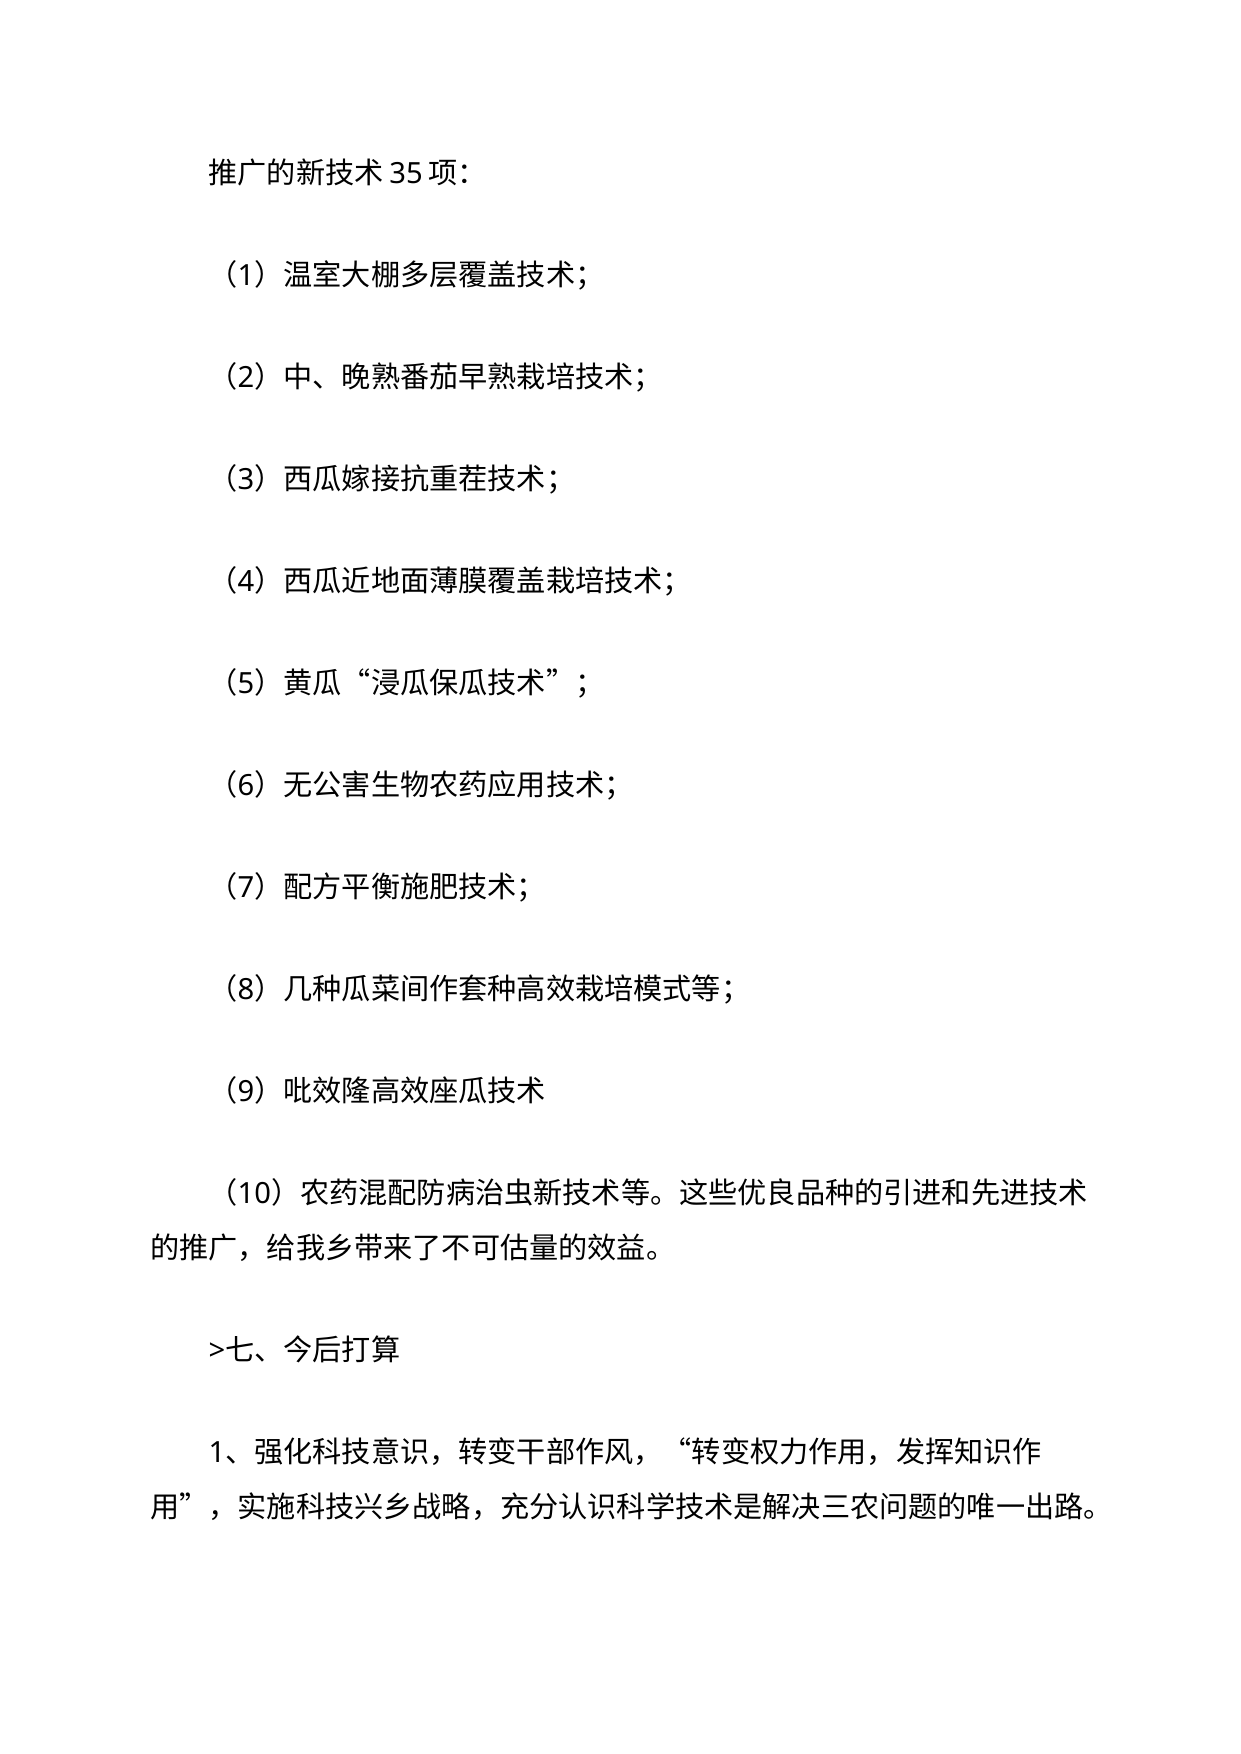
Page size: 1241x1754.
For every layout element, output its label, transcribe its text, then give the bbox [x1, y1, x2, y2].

text （8）几种瓜菜间作套种高效栽培模式等； [150, 966, 1090, 1008]
text （9）吡效隆高效座瓜技术 [150, 1068, 1090, 1110]
text （10）农药混配防病治虫新技术等。这些优良品种的引进和先进技术的推广，给我乡带来了不可估量的效益。 [150, 1170, 1090, 1267]
text （2）中、晚熟番茄早熟栽培技术； [150, 354, 1090, 396]
text 1、强化科技意识，转变干部作风，“转变权力作用，发挥知识作用”，实施科技兴乡战略，充分认识科学技术是解决三农问题的唯一出路。 [150, 1428, 1090, 1526]
text （6）无公害生物农药应用技术； [150, 762, 1090, 804]
text （3）西瓜嫁接抗重茬技术； [150, 456, 1090, 498]
text （7）配方平衡施肥技术； [150, 864, 1090, 906]
text 推广的新技术35项： [150, 150, 1090, 192]
text （4）西瓜近地面薄膜覆盖栽培技术； [150, 558, 1090, 600]
text （5）黄瓜“浸瓜保瓜技术”； [150, 660, 1090, 702]
text >七、今后打算 [150, 1327, 1090, 1369]
text （1）温室大棚多层覆盖技术； [150, 252, 1090, 294]
